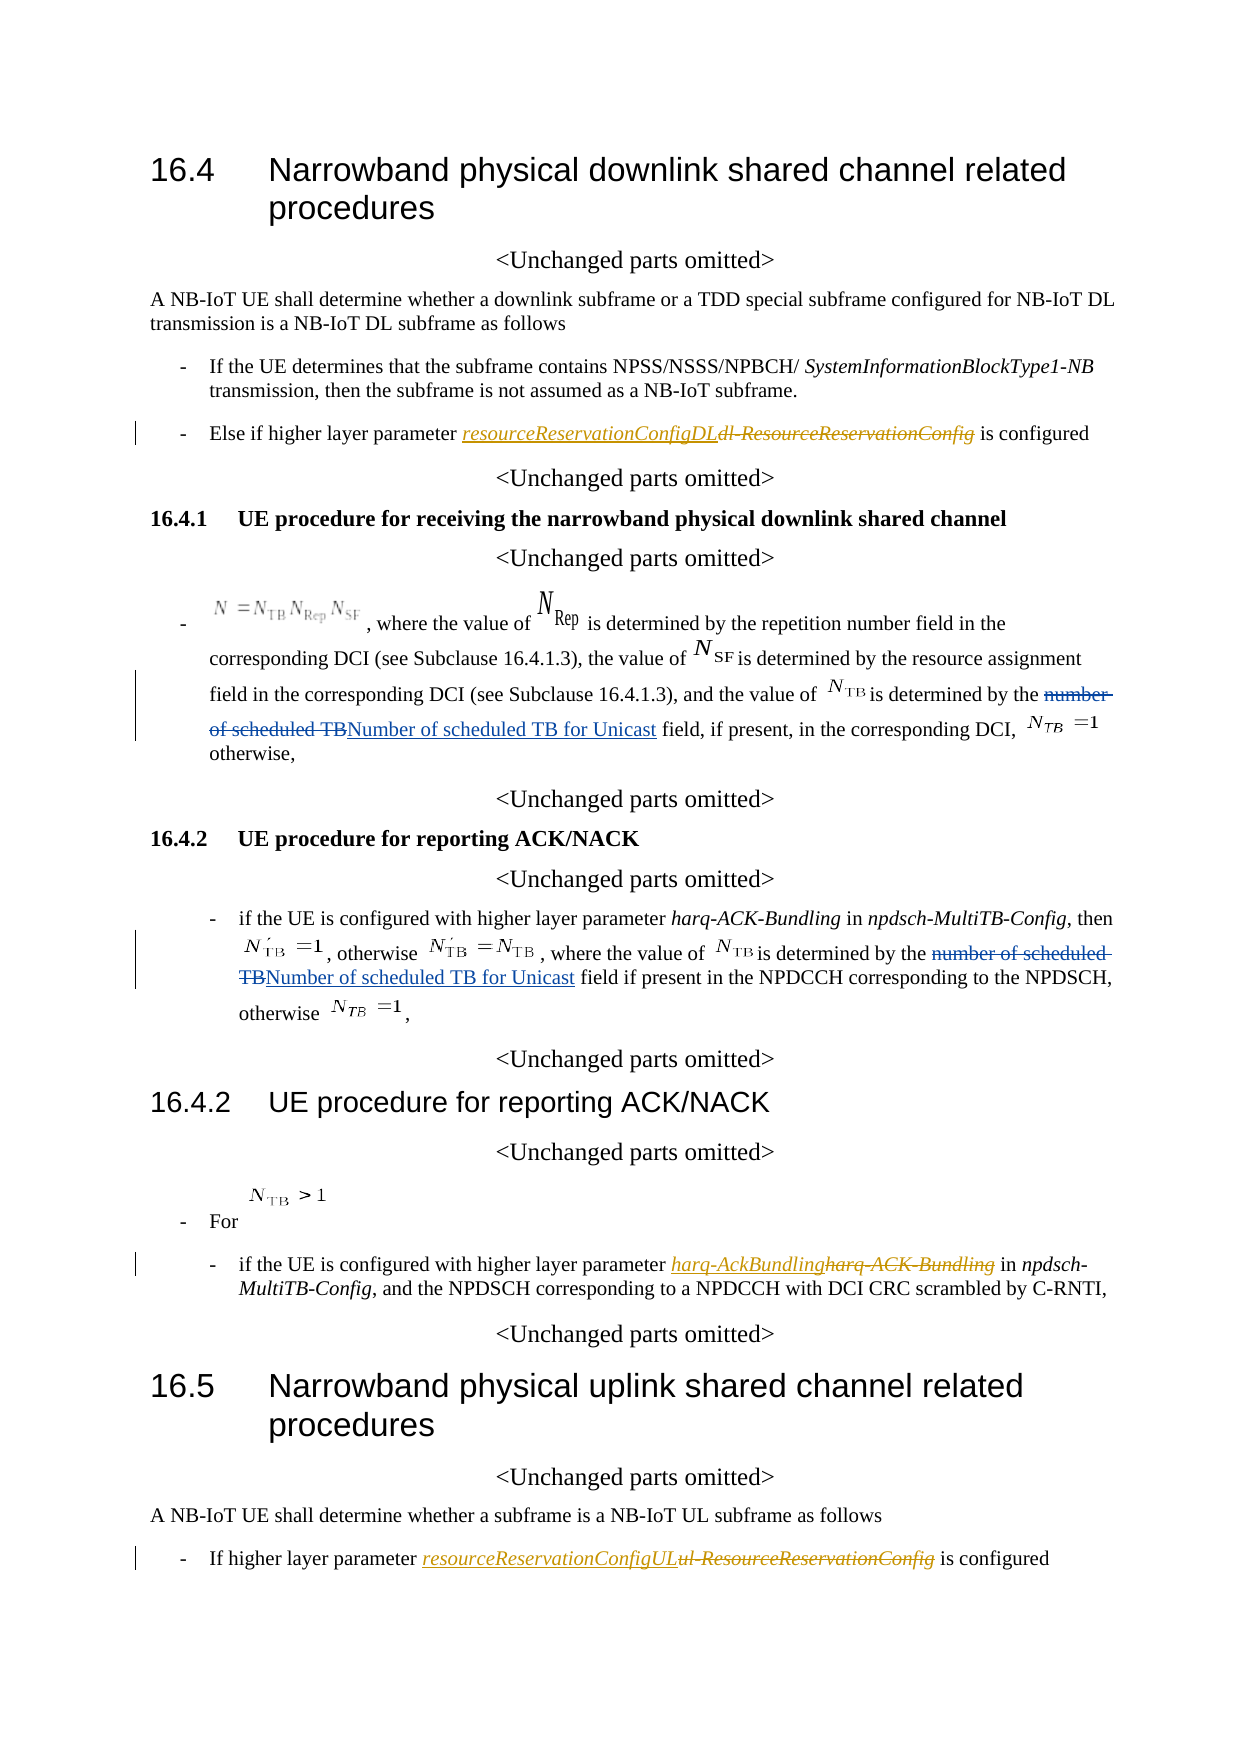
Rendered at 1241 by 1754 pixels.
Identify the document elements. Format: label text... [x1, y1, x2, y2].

text A NB-IoT UE shall determine whether a downlink subframe or a TDD special subframe configured for NB-IoT DL transmission is a NB-IoT DL subframe as follows [150, 287, 1120, 335]
text <Unchanged parts omitted> [150, 864, 1120, 893]
text 16.4 Narrowband physical downlink shared channel related procedures [150, 150, 1120, 227]
text 16.4.2 UE procedure for reporting ACK/NACK [150, 825, 1120, 852]
text - Else if higher layer parameter is configured [179, 421, 1120, 445]
text - if the UE is configured with higher layer parameter harq-ACK-Bundling in npdsch-MultiTB-Config, then , otherwise , where the value of is determined by the field if present in the NPDCCH corresponding to the NPDSCH, otherwise , [209, 906, 1120, 1025]
text 16.4.1 UE procedure for receiving the narrowband physical downlink shared channel [150, 505, 1120, 531]
text <Unchanged parts omitted> [150, 1462, 1120, 1491]
text - if the UE is configured with higher layer parameter in npdsch-MultiTB-Config, and the NPDSCH corresponding to a NPDCCH with DCI CRC scrambled by C-RNTI, [209, 1252, 1120, 1300]
text 16.5 Narrowband physical uplink shared channel related procedures [150, 1366, 1120, 1443]
text - If higher layer parameter is configured [179, 1546, 1120, 1570]
text <Unchanged parts omitted> [150, 784, 1120, 813]
text <Unchanged parts omitted> [150, 246, 1120, 274]
text <Unchanged parts omitted> [150, 1044, 1120, 1073]
text <Unchanged parts omitted> [150, 543, 1120, 572]
text <Unchanged parts omitted> [150, 1137, 1120, 1166]
text 16.4.2 UE procedure for reporting ACK/NACK [150, 1085, 1120, 1119]
text - For [179, 1179, 1120, 1233]
text <Unchanged parts omitted> [150, 1319, 1120, 1347]
text - If the UE determines that the subframe contains NPSS/NSSS/NPBCH/ SystemInformationBlockType1-NB transmission, then the subframe is not assumed as a NB-IoT subframe. [179, 354, 1120, 402]
text A NB-IoT UE shall determine whether a subframe is a NB-IoT UL subframe as follows [150, 1503, 1120, 1527]
text <Unchanged parts omitted> [150, 463, 1120, 492]
text - , where the value of is determined by the repetition number field in the corresponding DCI (see Subclause 16.4.1.3), the value of is determined by the resource assignment field in the corresponding DCI (see Subclause 16.4.1.3), and the value of is determined by the field, if present, in the corresponding DCI, otherwise, [179, 585, 1120, 765]
